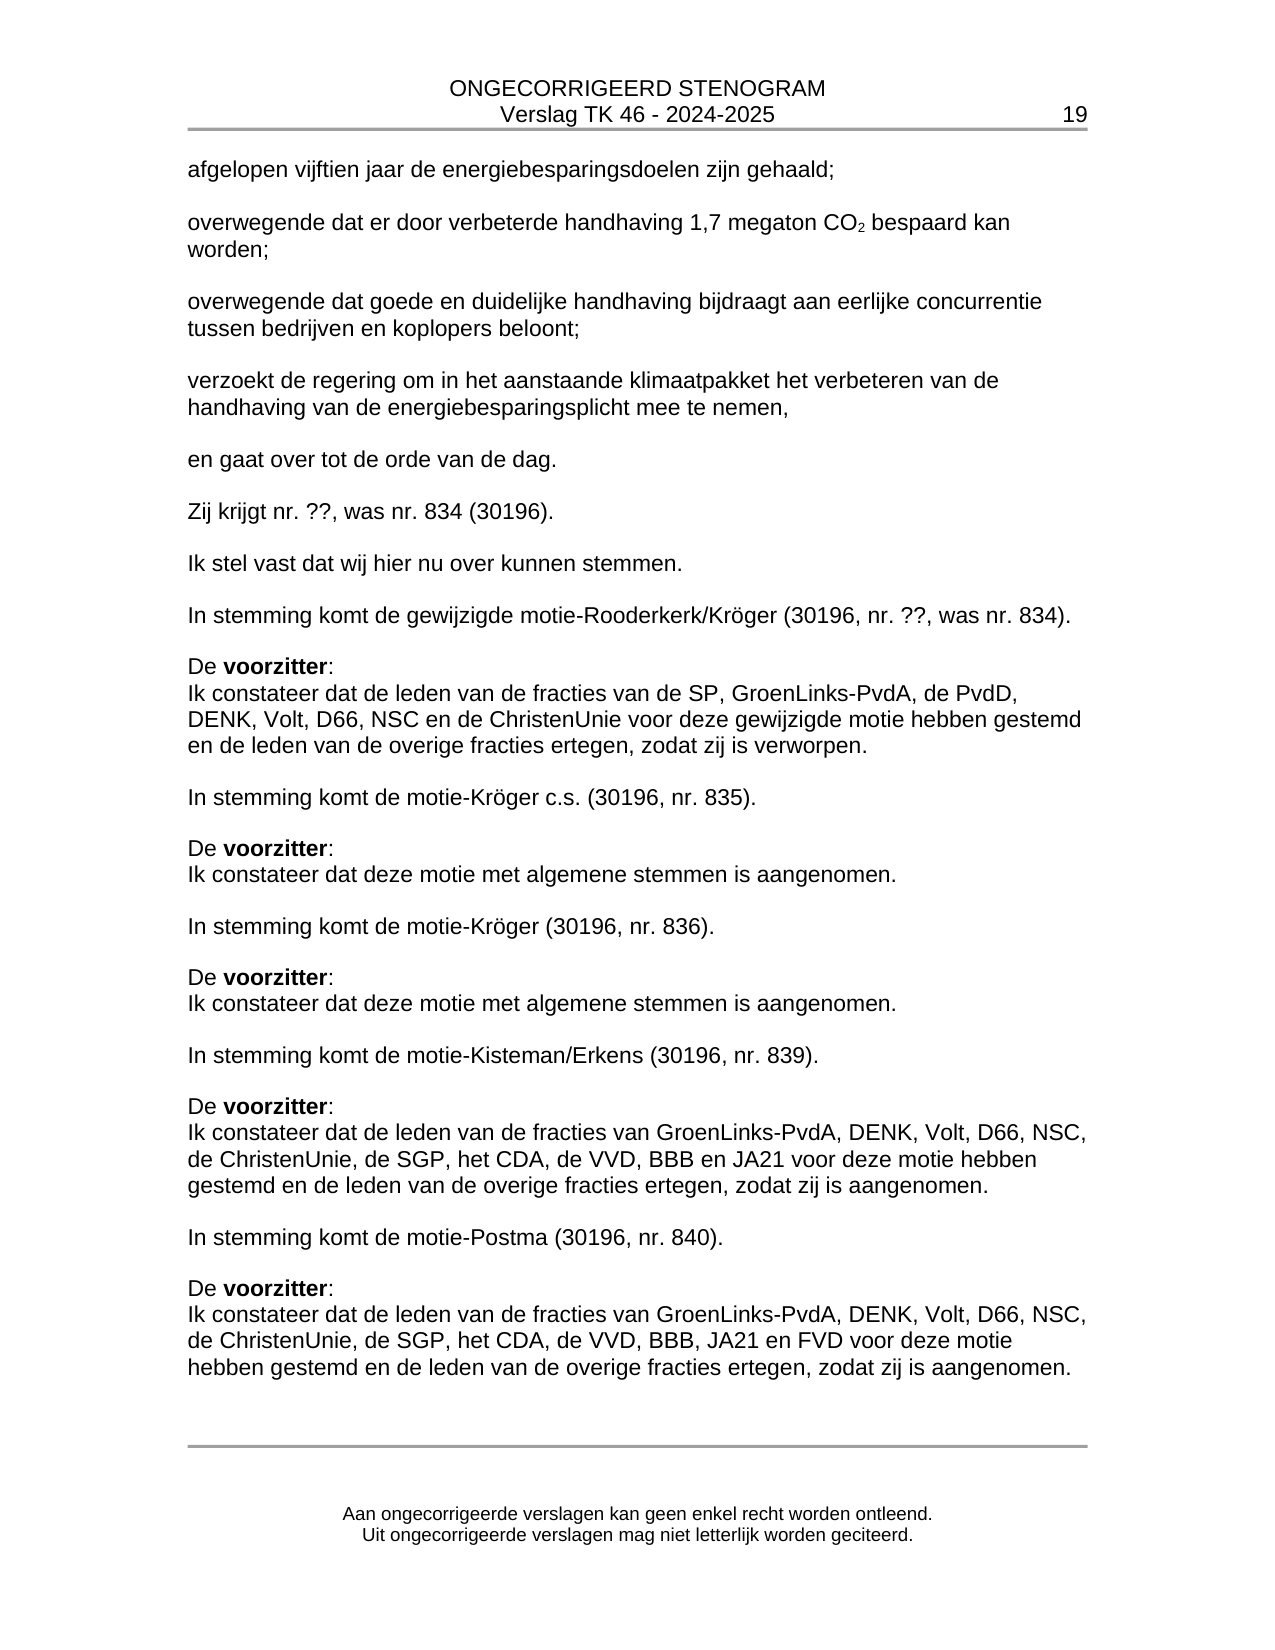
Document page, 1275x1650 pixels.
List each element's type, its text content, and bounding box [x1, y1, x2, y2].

text De voorzitter: Ik constateer dat de leden van de fracties van GroenLinks-PvdA, DENK, Volt, D66, NSC, de ChristenUnie, de SGP, het CDA, de VVD, BBB en JA21 voor deze motie hebben gestemd en de leden van de overige fracties ertegen, zodat zij is aangenomen. [187, 1093, 1087, 1198]
text In stemming komt de motie-Kröger c.s. (30196, nr. 835). [187, 783, 1087, 810]
text In stemming komt de motie-Postma (30196, nr. 840). [187, 1223, 1087, 1250]
text In stemming komt de gewijzigde motie-Rooderkerk/Kröger (30196, nr. ??, was nr. 834). [187, 602, 1087, 628]
text In stemming komt de motie-Kröger (30196, nr. 836). [187, 913, 1087, 939]
text In stemming komt de motie-Kisteman/Erkens (30196, nr. 839). [187, 1042, 1087, 1068]
text De voorzitter: Ik constateer dat deze motie met algemene stemmen is aangenomen. [187, 964, 1087, 1017]
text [187, 156, 1087, 473]
text De voorzitter: Ik constateer dat de leden van de fracties van de SP, GroenLinks-PvdA, de PvdD, DENK, Volt, D66, NSC en de ChristenUnie voor deze gewijzigde motie hebben gestemd en de leden van de overige fracties ertegen, zodat zij is verworpen. [187, 653, 1087, 758]
text De voorzitter: Ik constateer dat de leden van de fracties van GroenLinks-PvdA, DENK, Volt, D66, NSC, de ChristenUnie, de SGP, het CDA, de VVD, BBB, JA21 en FVD voor deze motie hebben gestemd en de leden van de overige fracties ertegen, zodat zij is aangenomen. [187, 1275, 1087, 1380]
text Zij krijgt nr. ??, was nr. 834 (30196). Ik stel vast dat wij hier nu over kunnen stemmen. [187, 498, 1087, 577]
text De voorzitter: Ik constateer dat deze motie met algemene stemmen is aangenomen. [187, 835, 1087, 888]
